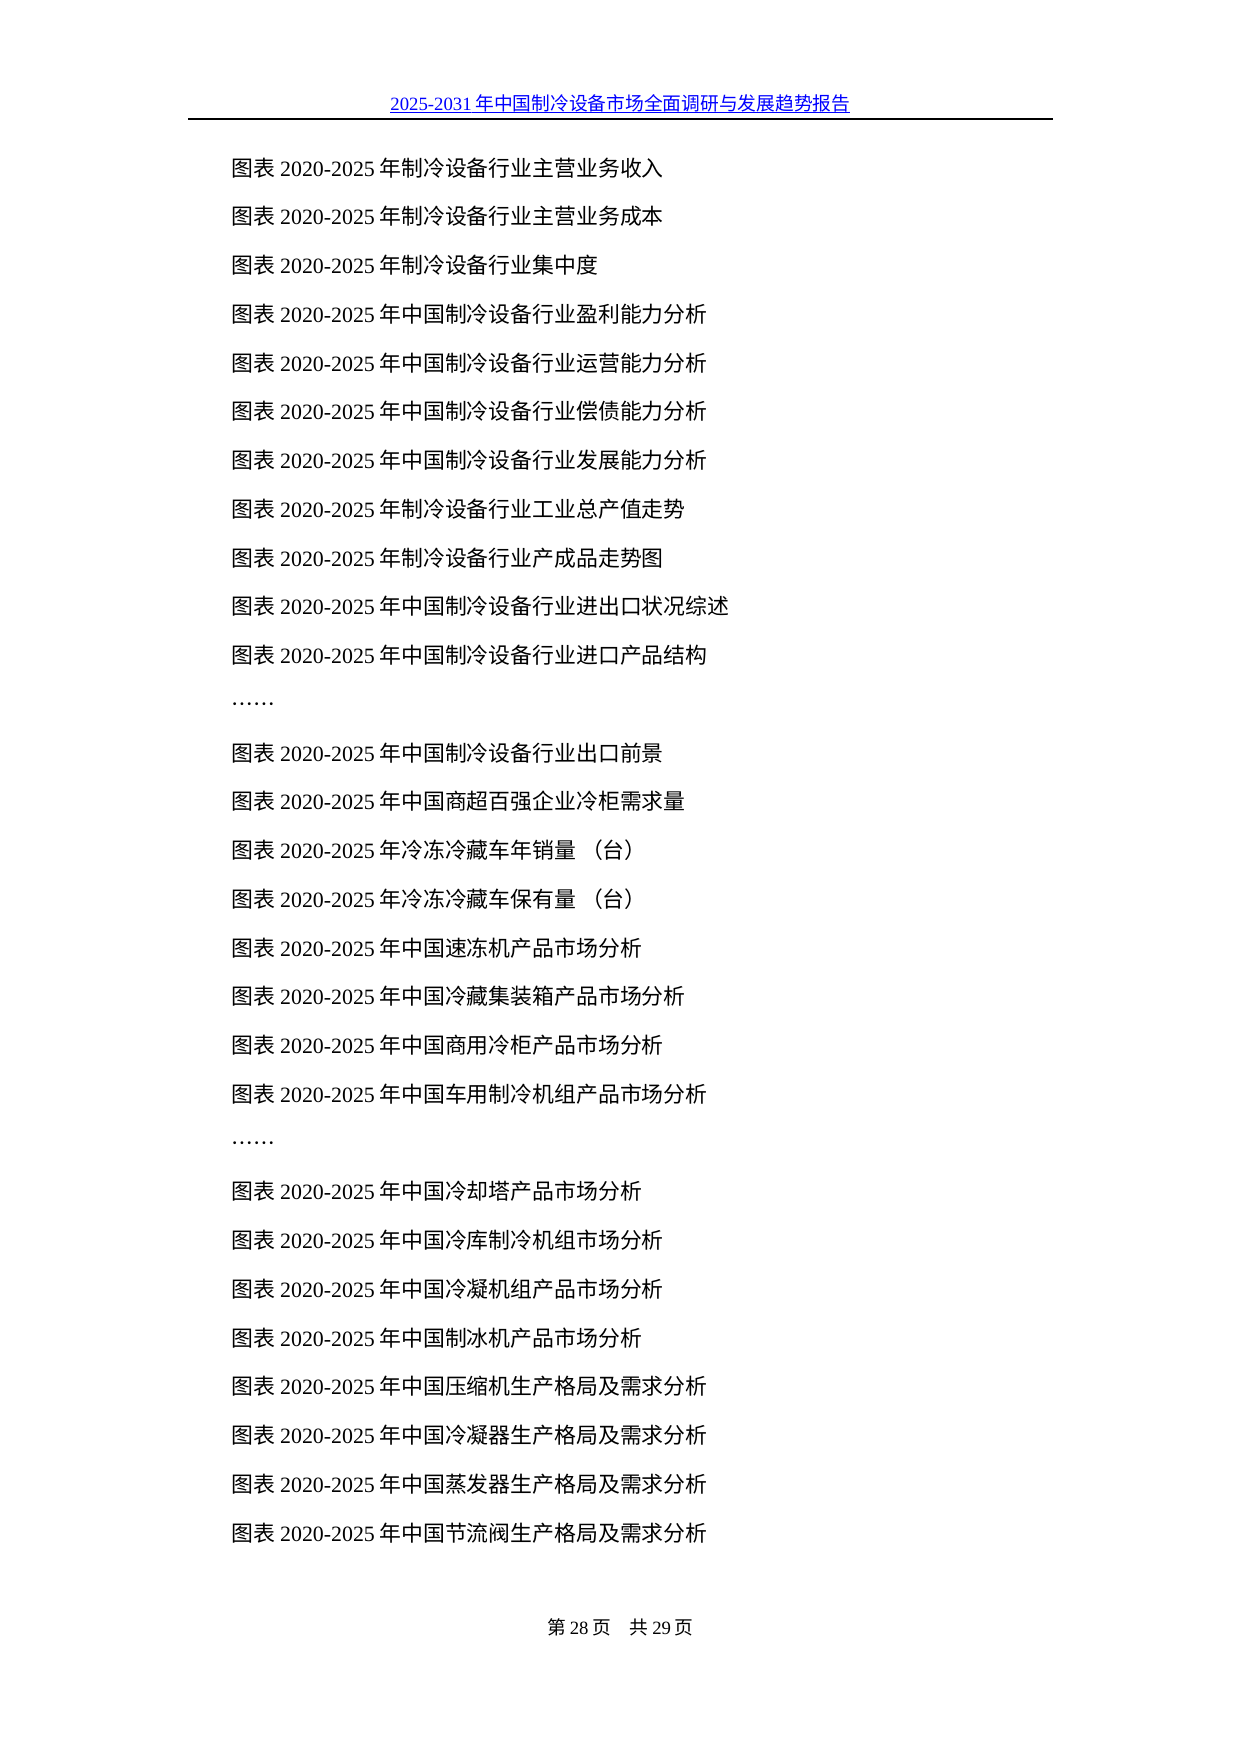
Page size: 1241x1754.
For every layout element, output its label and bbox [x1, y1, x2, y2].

text [187, 150, 1053, 1548]
